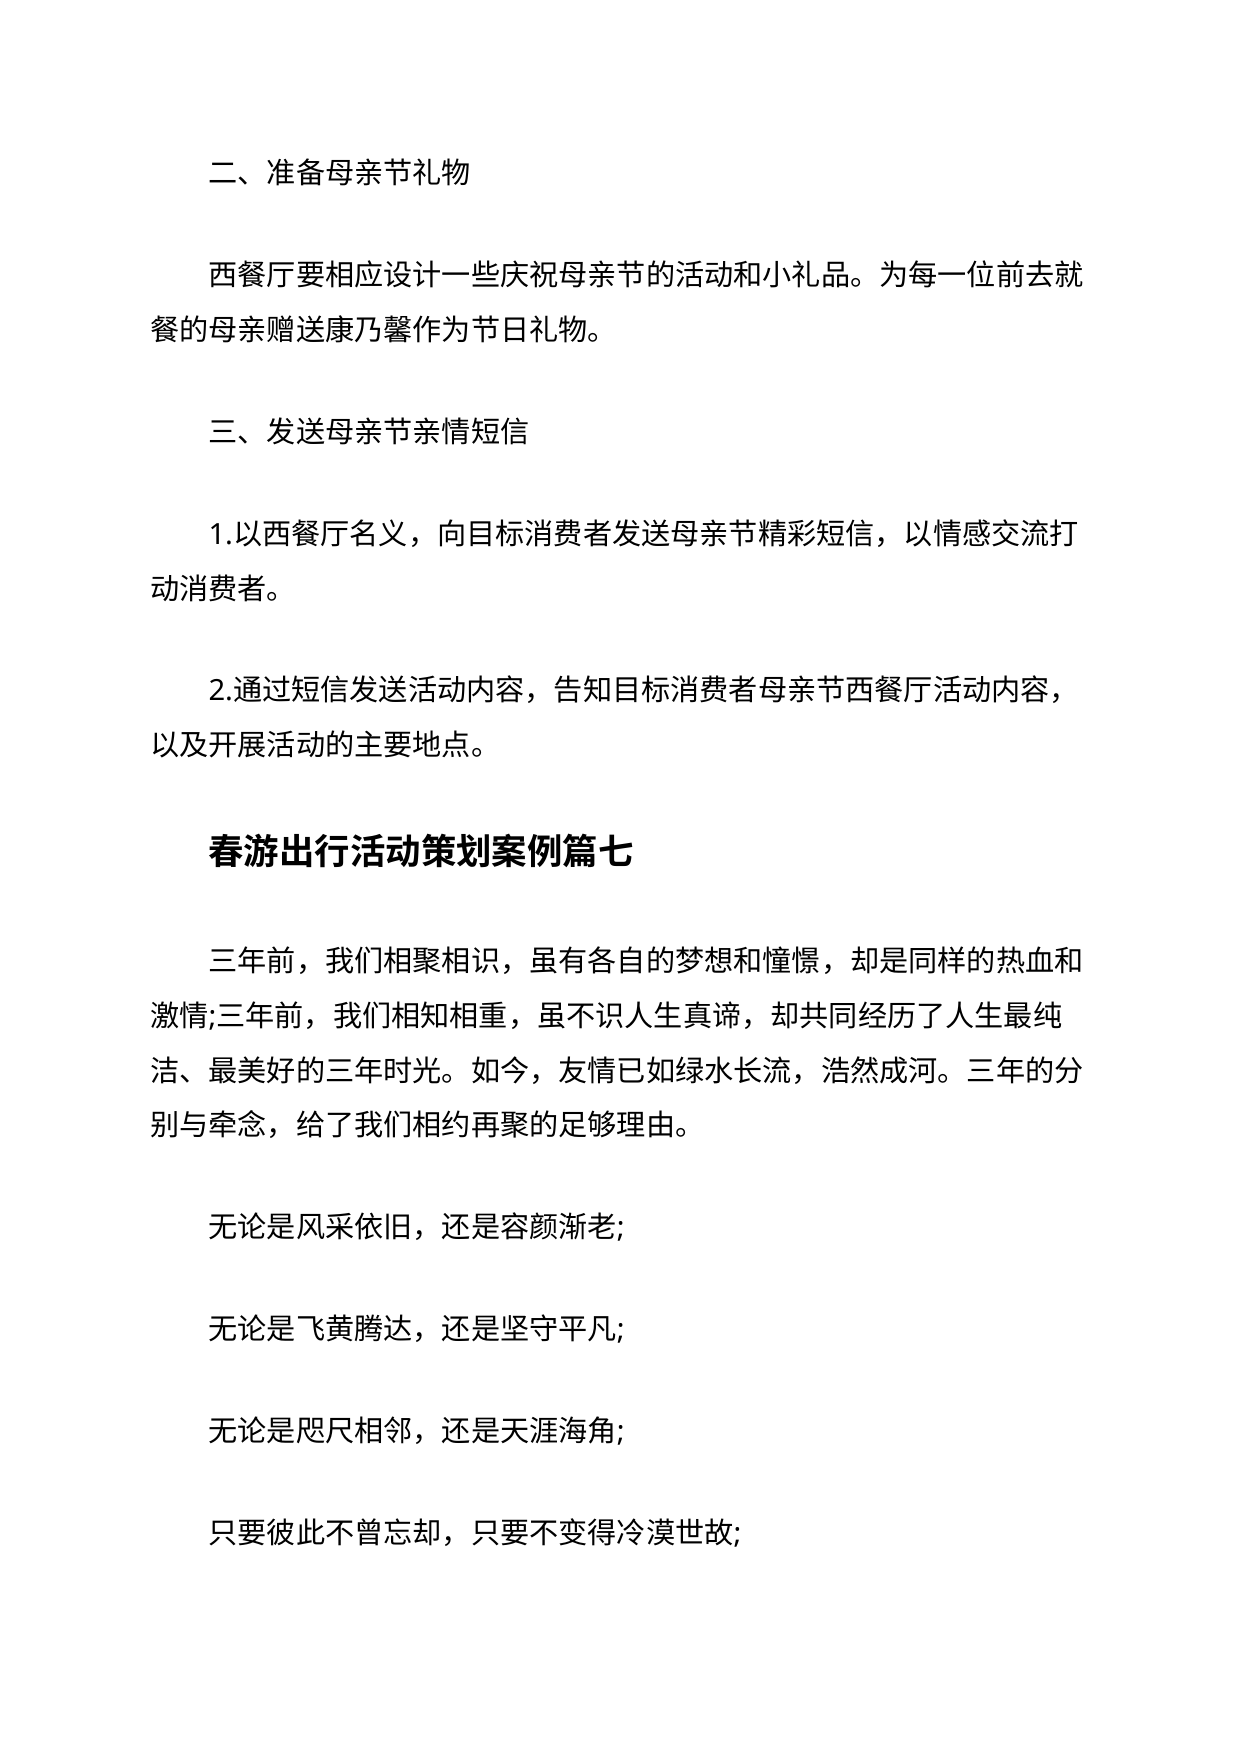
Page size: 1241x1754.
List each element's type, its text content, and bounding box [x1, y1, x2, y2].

text 二、准备母亲节礼物 [150, 150, 1090, 192]
text 1.以西餐厅名义，向目标消费者发送母亲节精彩短信，以情感交流打动消费者。 [150, 510, 1090, 607]
text 无论是咫尺相邻，还是天涯海角; [150, 1408, 1090, 1450]
text 三年前，我们相聚相识，虽有各自的梦想和憧憬，却是同样的热血和激情;三年前，我们相知相重，虽不识人生真谛，却共同经历了人生最纯洁、最美好的三年时光。如今，友情已如绿水长流，浩然成河。三年的分别与牵念，给了我们相约再聚的足够理由。 [150, 937, 1090, 1144]
text 只要彼此不曾忘却，只要不变得冷漠世故; [150, 1510, 1090, 1552]
text 春游出行活动策划案例篇七 [150, 824, 1090, 875]
text 三、发送母亲节亲情短信 [150, 408, 1090, 451]
text 2.通过短信发送活动内容，告知目标消费者母亲节西餐厅活动内容，以及开展活动的主要地点。 [150, 667, 1090, 764]
text 无论是飞黄腾达，还是坚守平凡; [150, 1306, 1090, 1348]
text 无论是风采依旧，还是容颜渐老; [150, 1204, 1090, 1246]
text 西餐厅要相应设计一些庆祝母亲节的活动和小礼品。为每一位前去就餐的母亲赠送康乃馨作为节日礼物。 [150, 252, 1090, 349]
